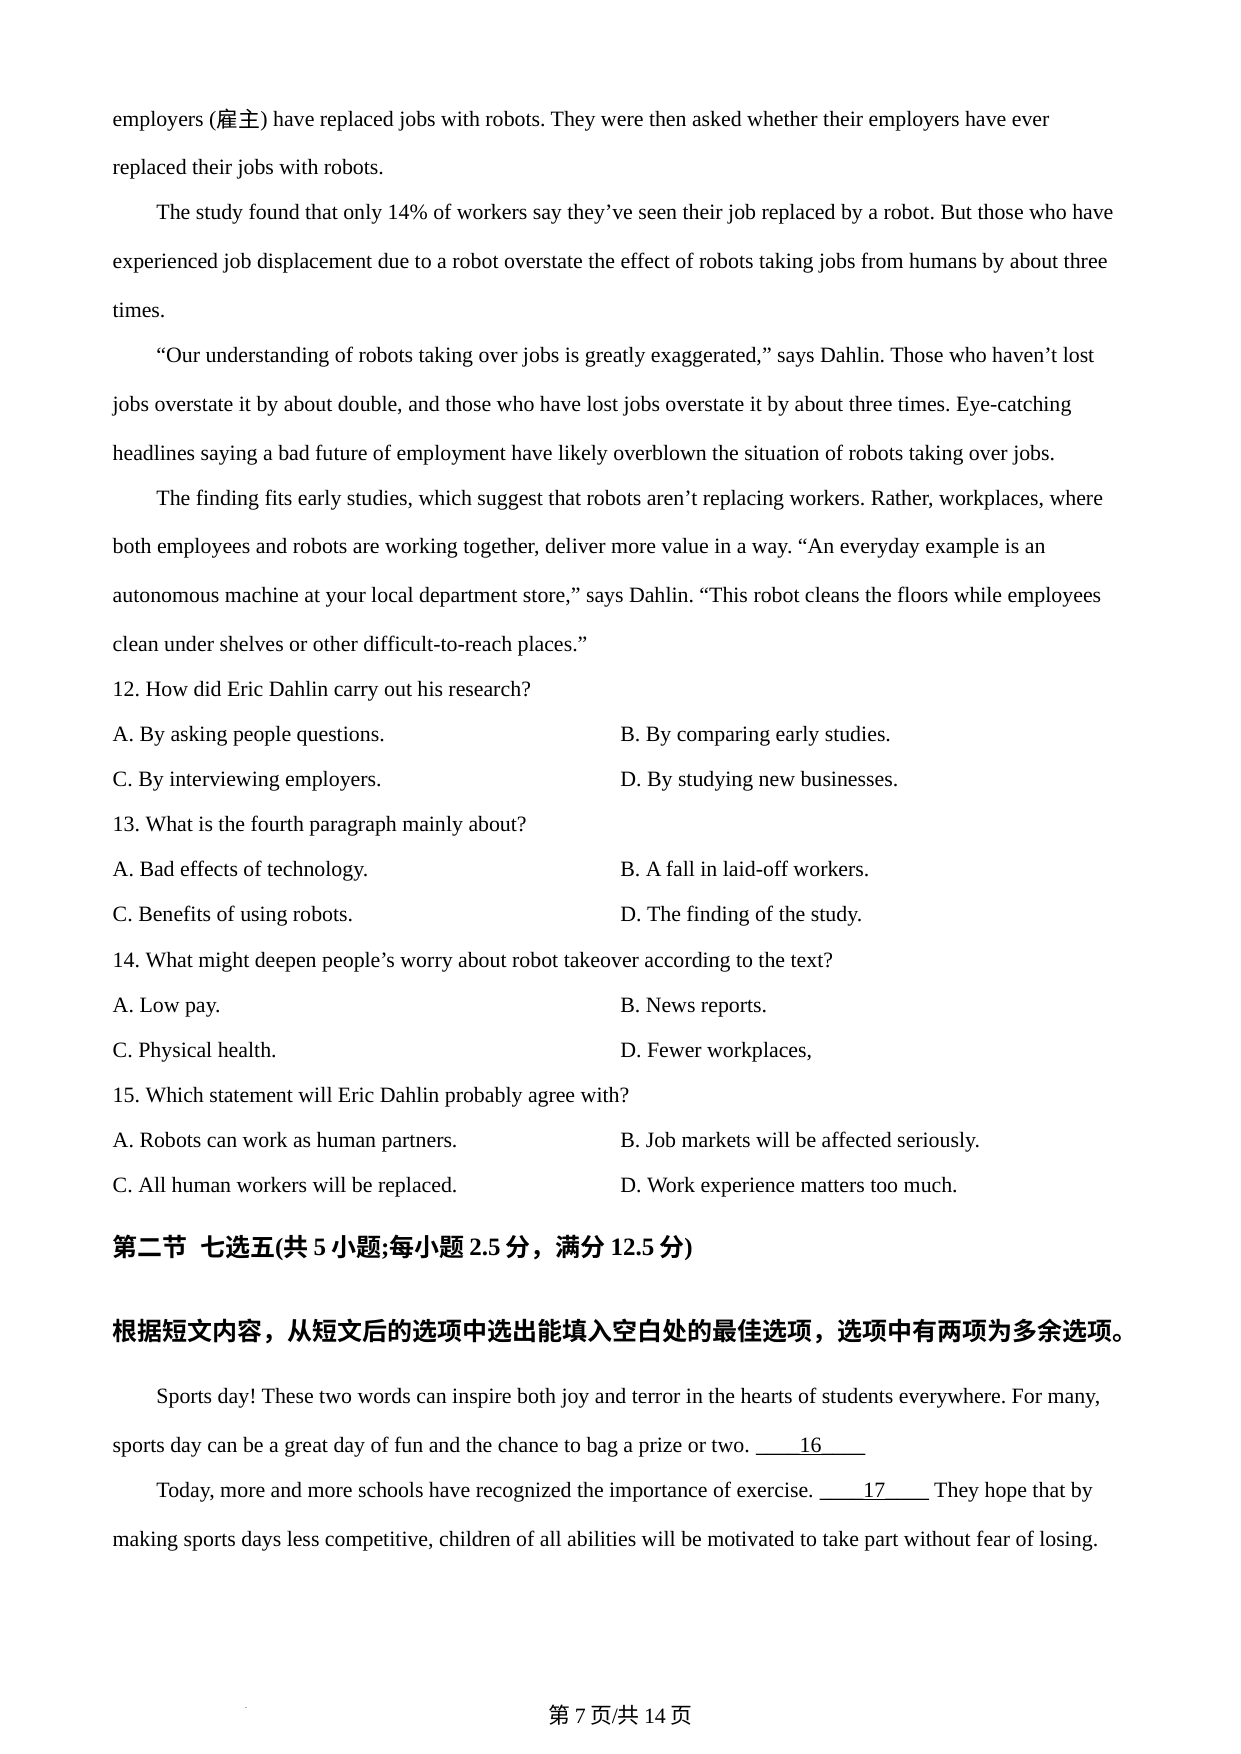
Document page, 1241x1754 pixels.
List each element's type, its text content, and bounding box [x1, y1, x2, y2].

text C. By interviewing employers. D. By studying new businesses. [112, 762, 1128, 795]
text Sports day! These two words can inspire both joy and terror in the hearts of students everywhere. For many, sports day can be a great day of fun and the chance to bag a prize or two. ____16____ [112, 1380, 1128, 1461]
text 第二节 七选五(共5小题;每小题2.5分，满分12.5分) [112, 1213, 1128, 1278]
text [112, 1474, 1128, 1555]
text C. Benefits of using robots. D. The finding of the study. [112, 898, 1128, 930]
text C. All human workers will be replaced. D. Work experience matters too much. [112, 1168, 1128, 1201]
text 14. What might deepen people’s worry about robot takeover according to the text? [112, 943, 1128, 975]
text A. By asking people questions. B. By comparing early studies. [112, 717, 1128, 750]
text A. Low pay. B. News reports. [112, 988, 1128, 1021]
text 12. How did Eric Dahlin carry out his research? [112, 672, 1128, 705]
text A. Bad effects of technology. B. A fall in laid-off workers. [112, 853, 1128, 885]
text The finding fits early studies, which suggest that robots aren’t replacing workers. Rather, workplaces, where both employees and robots are working together, deliver more value in a way. “An everyday example is an autonomous machine at your local department store,” says Dahlin. “This robot cleans the floors while employees clean under shelves or other difficult-to-reach places.” [112, 481, 1128, 660]
text 13. What is the fourth paragraph mainly about? [112, 808, 1128, 840]
text “Our understanding of robots taking over jobs is greatly exaggerated,” says Dahlin. Those who haven’t lost jobs overstate it by about double, and those who have lost jobs overstate it by about three times. Eye-catching headlines saying a bad future of employment have likely overblown the situation of robots taking over jobs. [112, 338, 1128, 468]
text A. Robots can work as human partners. B. Job markets will be affected seriously. [112, 1123, 1128, 1156]
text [112, 102, 1128, 183]
text 根据短文内容，从短文后的选项中选出能填入空白处的最佳选项，选项中有两项为多余选项。 [112, 1297, 1128, 1362]
text C. Physical health. D. Fewer workplaces, [112, 1033, 1128, 1066]
text The study found that only 14% of workers say they’ve seen their job replaced by a robot. But those who have experienced job displacement due to a robot overstate the effect of robots taking jobs from humans by about three times. [112, 196, 1128, 326]
text 15. Which statement will Eric Dahlin probably agree with? [112, 1078, 1128, 1111]
